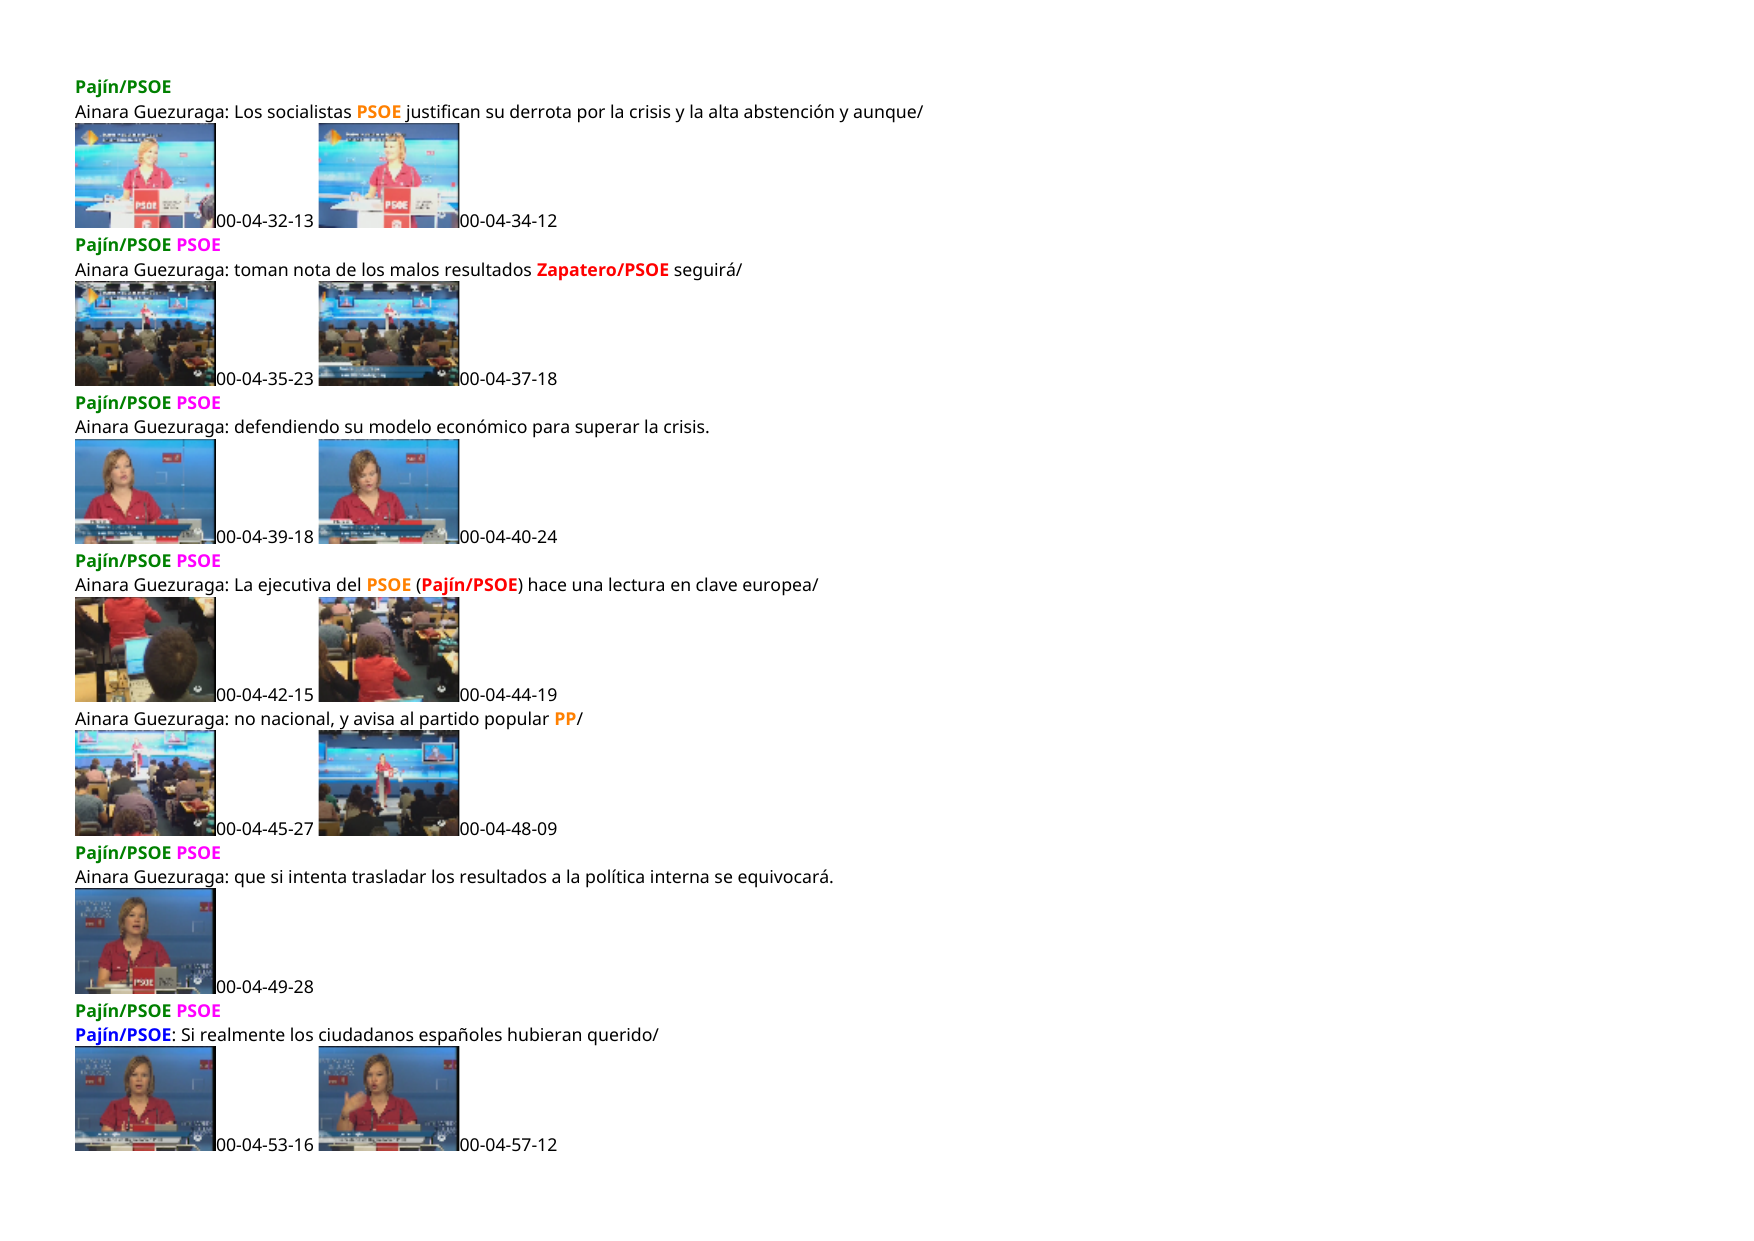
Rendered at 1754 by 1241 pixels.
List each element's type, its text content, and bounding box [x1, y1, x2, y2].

picture [75, 439, 216, 544]
text Pajín/PSOE: Si realmente los ciudadanos españoles hubieran querido/ [75, 1022, 1679, 1047]
picture [318, 123, 460, 228]
text Ainara Guezuraga: La ejecutiva del PSOE (Pajín/PSOE) hace una lectura en clave europea/ [75, 573, 1679, 597]
text 00-04-35-23 00-04-37-18 [75, 281, 1679, 391]
picture [75, 730, 216, 836]
text Pajín/PSOE PSOE [75, 233, 1679, 257]
text 00-04-39-18 00-04-40-24 [75, 439, 1679, 549]
picture [75, 597, 216, 702]
text Ainara Guezuraga: toman nota de los malos resultados Zapatero/PSOE seguirá/ [75, 257, 1679, 281]
text Pajín/PSOE PSOE [75, 840, 1679, 864]
text Ainara Guezuraga: defendiendo su modelo económico para superar la crisis. [75, 415, 1679, 439]
picture [318, 281, 460, 386]
text Ainara Guezuraga: Los socialistas PSOE justifican su derrota por la crisis y la alta abstención y aunque/ [75, 99, 1679, 123]
picture [75, 1046, 216, 1151]
picture [318, 439, 460, 544]
text 00-04-45-27 00-04-48-09 [75, 731, 1679, 840]
text 00-04-49-28 [75, 889, 1679, 998]
text Pajín/PSOE PSOE [75, 549, 1679, 573]
picture [75, 123, 216, 228]
text Ainara Guezuraga: que si intenta trasladar los resultados a la política interna se equivocará. [75, 864, 1679, 889]
text 00-04-32-13 00-04-34-12 [75, 123, 1679, 233]
text Ainara Guezuraga: no nacional, y avisa al partido popular PP/ [75, 707, 1679, 731]
picture [318, 1046, 460, 1151]
picture [318, 730, 460, 836]
picture [75, 888, 216, 994]
picture [318, 597, 460, 702]
text 00-04-42-15 00-04-44-19 [75, 597, 1679, 707]
text Pajín/PSOE [75, 75, 1679, 99]
text Pajín/PSOE PSOE [75, 998, 1679, 1022]
text Pajín/PSOE PSOE [75, 391, 1679, 415]
picture [75, 281, 216, 386]
text 00-04-53-16 00-04-57-12 [75, 1047, 1679, 1156]
